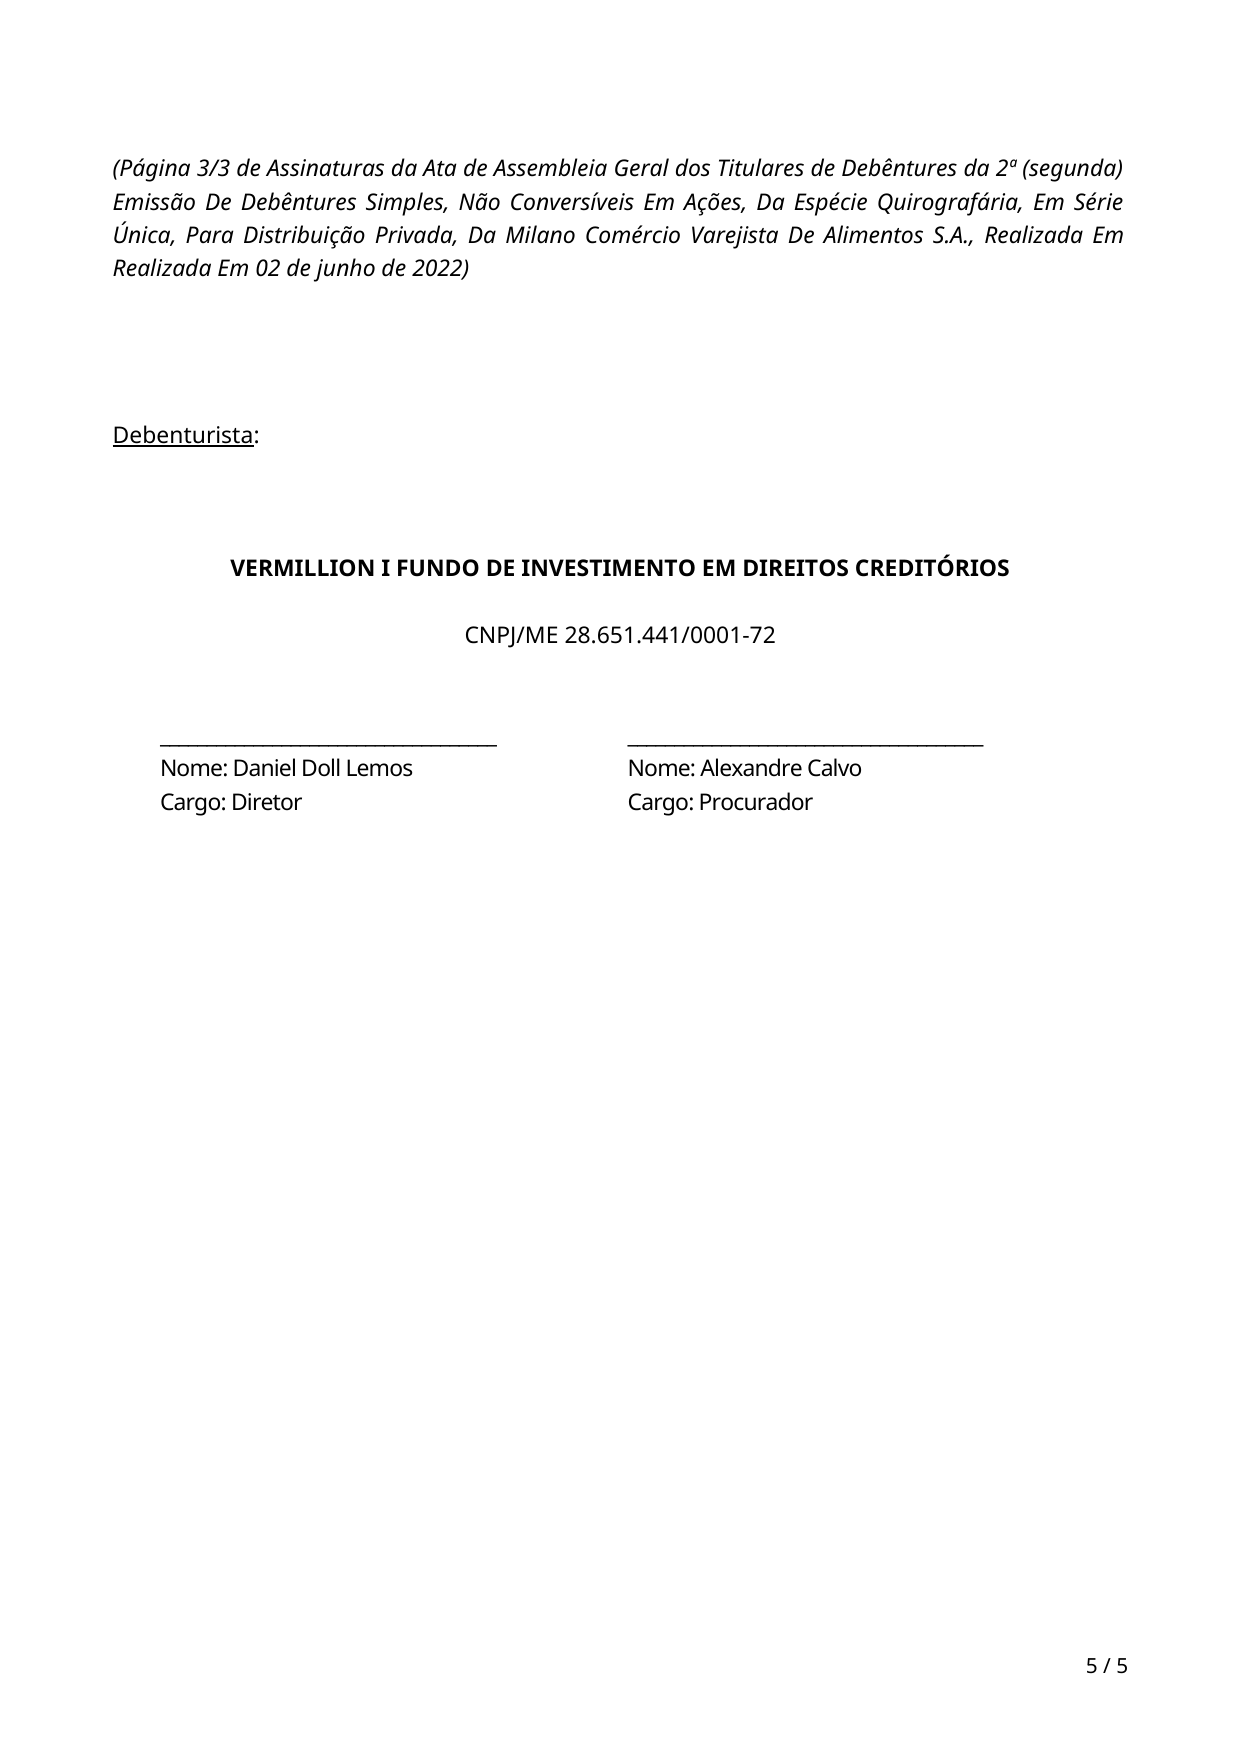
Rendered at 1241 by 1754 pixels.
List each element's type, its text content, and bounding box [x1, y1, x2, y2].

text CNPJ/ME 28.651.441/0001-72 [112, 617, 1128, 650]
table_cell Cargo: Procurador [620, 783, 1088, 817]
text (Página 3/3 de Assinaturas da Ata de Assembleia Geral dos Titulares de Debêntures da 2ª (segunda) Emissão De Debêntures Simples, Não Conversíveis Em Ações, Da Espécie Quirografária, Em Série Única, Para Distribuição Privada, Da Milano Comércio Varejista De Alimentos S.A., Realizada Em Realizada Em 02 de junho de 2022) [112, 150, 1128, 283]
text VERMILLION I FUNDO DE INVESTIMENTO EM DIREITOS CREDITÓRIOS [112, 550, 1128, 583]
table_header ______________________________________ [620, 717, 1088, 750]
table_cell Nome: Alexandre Calvo [620, 750, 1088, 783]
text Debenturista: [112, 417, 1128, 450]
table_cell Cargo: Diretor [153, 783, 620, 817]
table_cell Nome: Daniel Doll Lemos [153, 750, 620, 783]
table_header ____________________________________ [153, 717, 620, 750]
